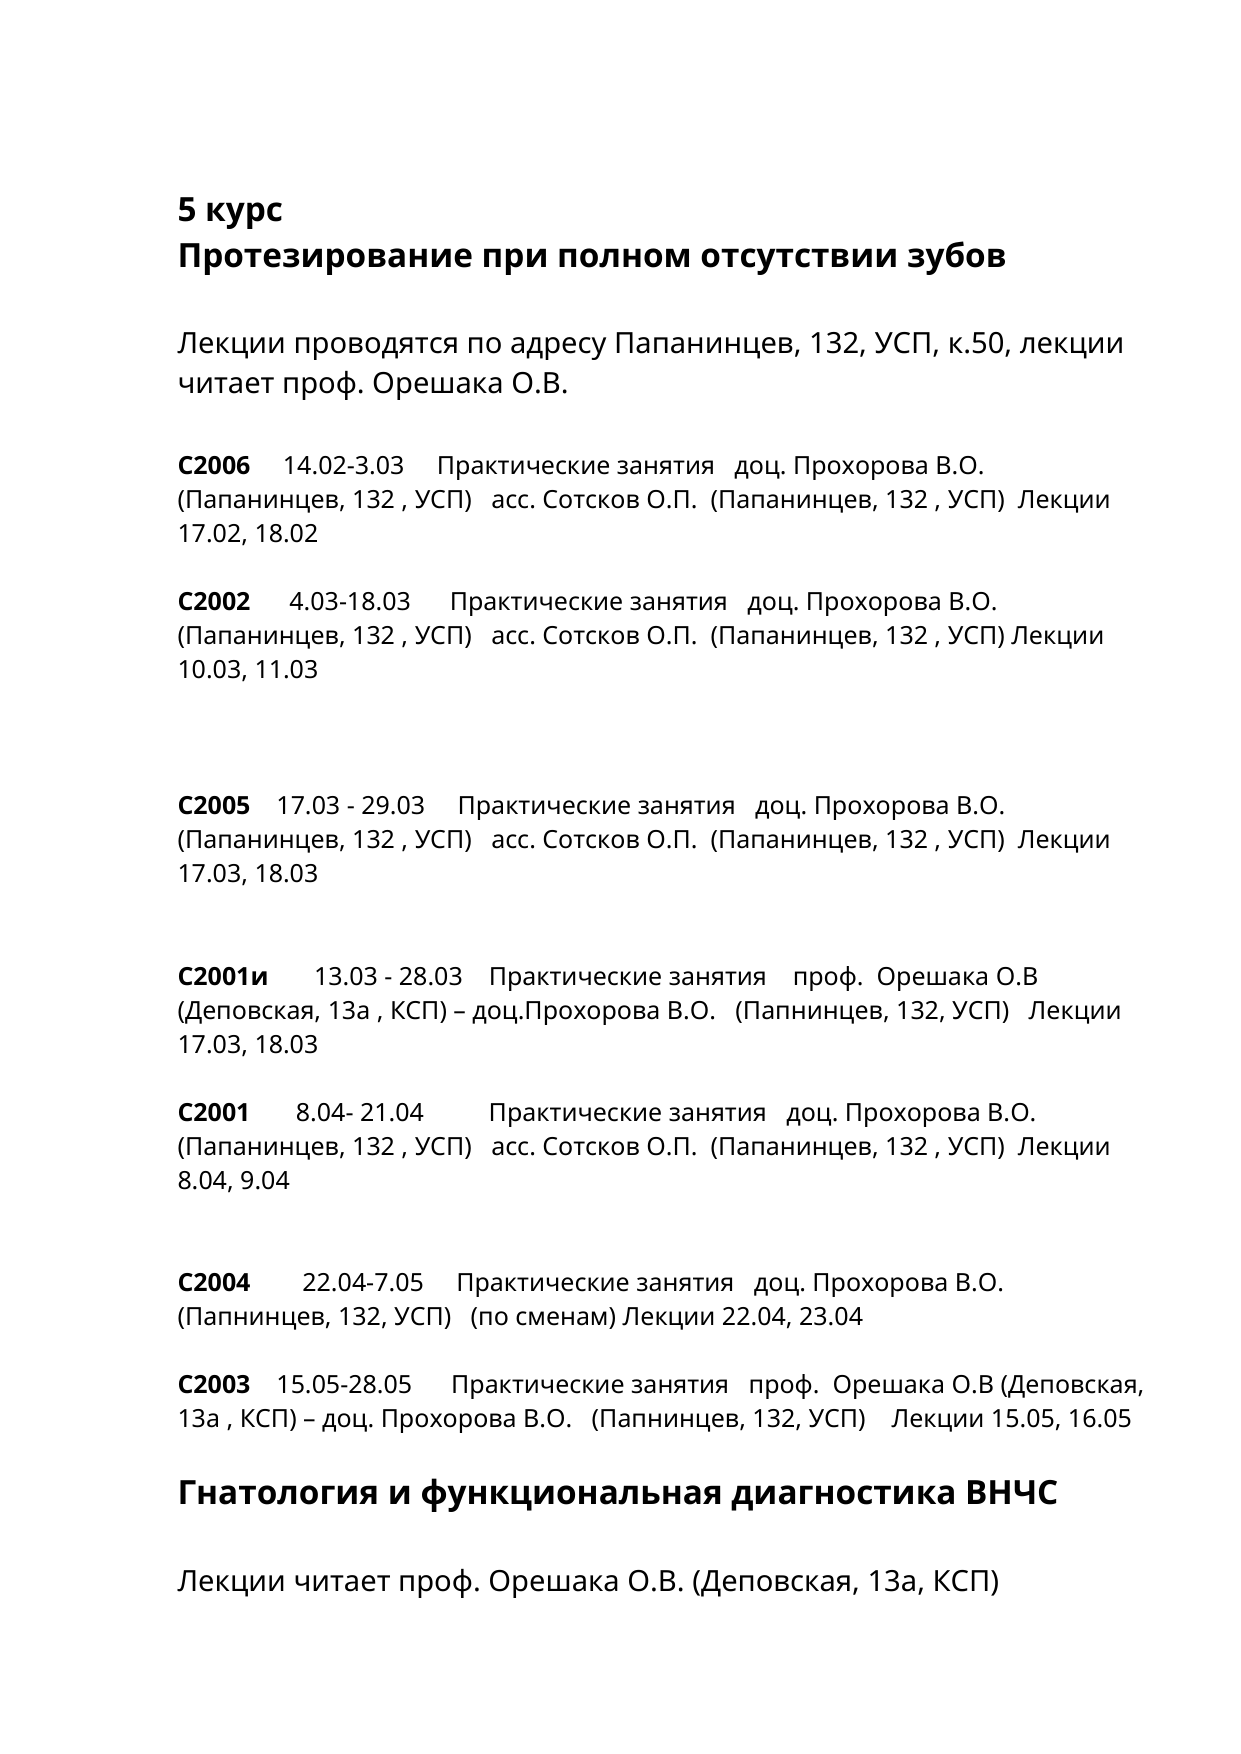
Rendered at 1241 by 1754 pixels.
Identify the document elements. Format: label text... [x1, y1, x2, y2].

text 5 курс [177, 186, 1152, 232]
text Лекции проводятся по адресу Папанинцев, 132, УСП, к.50, лекции читает проф. Орешака О.В. [177, 322, 1152, 402]
text Гнатология и функциональная диагностика ВНЧС [177, 1469, 1152, 1514]
text Протезирование при полном отсутствии зубов [177, 232, 1152, 277]
text С2004 22.04-7.05 Практические занятия доц. Прохорова В.О. (Папнинцев, 132, УСП) (по сменам) Лекции 22.04, 23.04 [177, 1265, 1152, 1333]
text С2005 17.03 - 29.03 Практические занятия доц. Прохорова В.О. (Папанинцев, 132 , УСП) асс. Сотсков О.П. (Папанинцев, 132 , УСП) Лекции 17.03, 18.03 [177, 788, 1152, 890]
text С2003 15.05-28.05 Практические занятия проф. Орешака О.В (Деповская, 13а , КСП) – доц. Прохорова В.О. (Папнинцев, 132, УСП) Лекции 15.05, 16.05 [177, 1367, 1152, 1435]
text Лекции читает проф. Орешака О.В. (Деповская, 13а, КСП) [177, 1560, 1152, 1600]
text С2001и 13.03 - 28.03 Практические занятия проф. Орешака О.В (Деповская, 13а , КСП) – доц.Прохорова В.О. (Папнинцев, 132, УСП) Лекции 17.03, 18.03 [177, 958, 1152, 1060]
text С2001 8.04- 21.04 Практические занятия доц. Прохорова В.О. (Папанинцев, 132 , УСП) асс. Сотсков О.П. (Папанинцев, 132 , УСП) Лекции 8.04, 9.04 [177, 1094, 1152, 1197]
text С2006 14.02-3.03 Практические занятия доц. Прохорова В.О. (Папанинцев, 132 , УСП) асс. Сотсков О.П. (Папанинцев, 132 , УСП) Лекции 17.02, 18.02 [177, 447, 1152, 549]
text С2002 4.03-18.03 Практические занятия доц. Прохорова В.О. (Папанинцев, 132 , УСП) асс. Сотсков О.П. (Папанинцев, 132 , УСП) Лекции 10.03, 11.03 [177, 583, 1152, 686]
